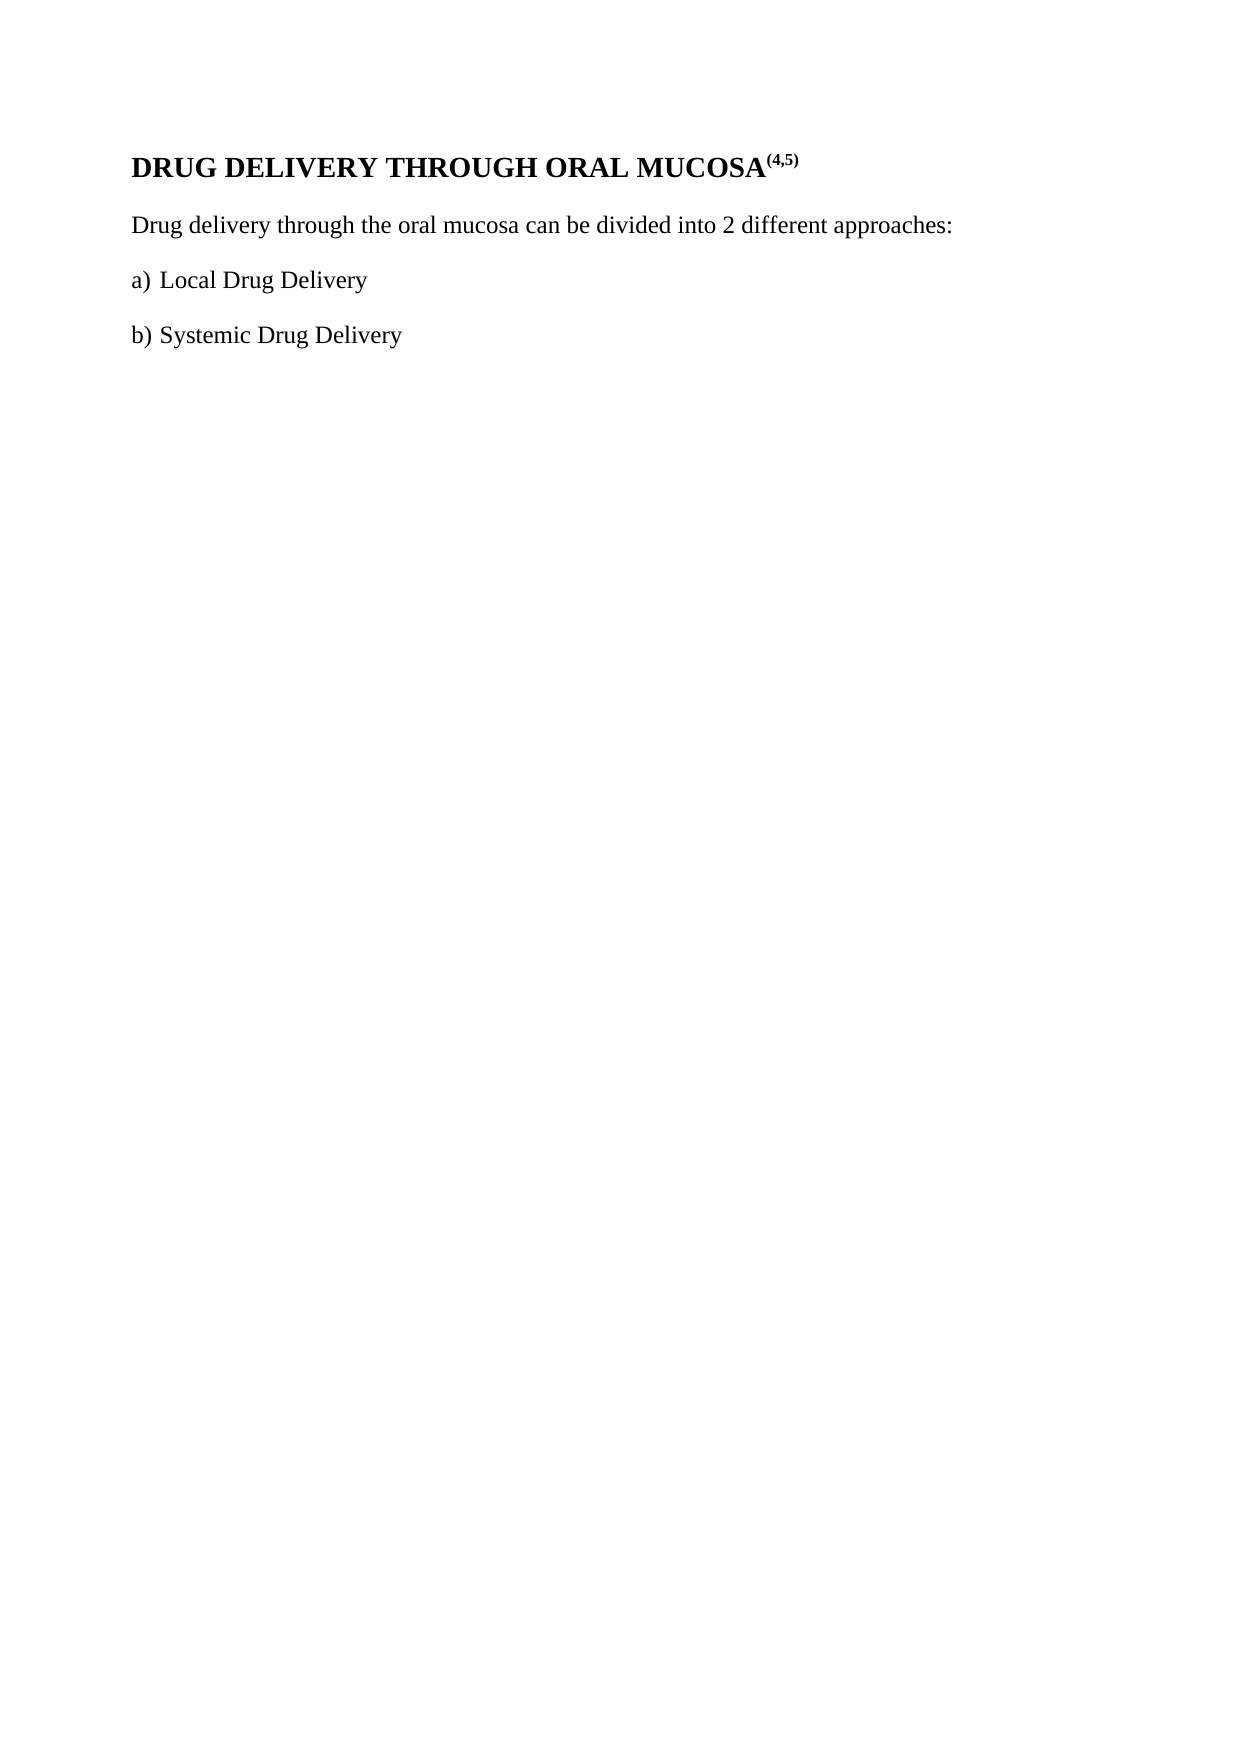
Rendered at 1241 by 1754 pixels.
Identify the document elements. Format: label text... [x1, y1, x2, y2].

list Local Drug Delivery [131, 265, 1090, 293]
text DRUG DELIVERY THROUGH ORAL MUCOSA(4,5) [131, 150, 1090, 183]
list Systemic Drug Delivery [131, 320, 1090, 348]
text Drug delivery through the oral mucosa can be divided into 2 different approaches: [131, 210, 1090, 238]
